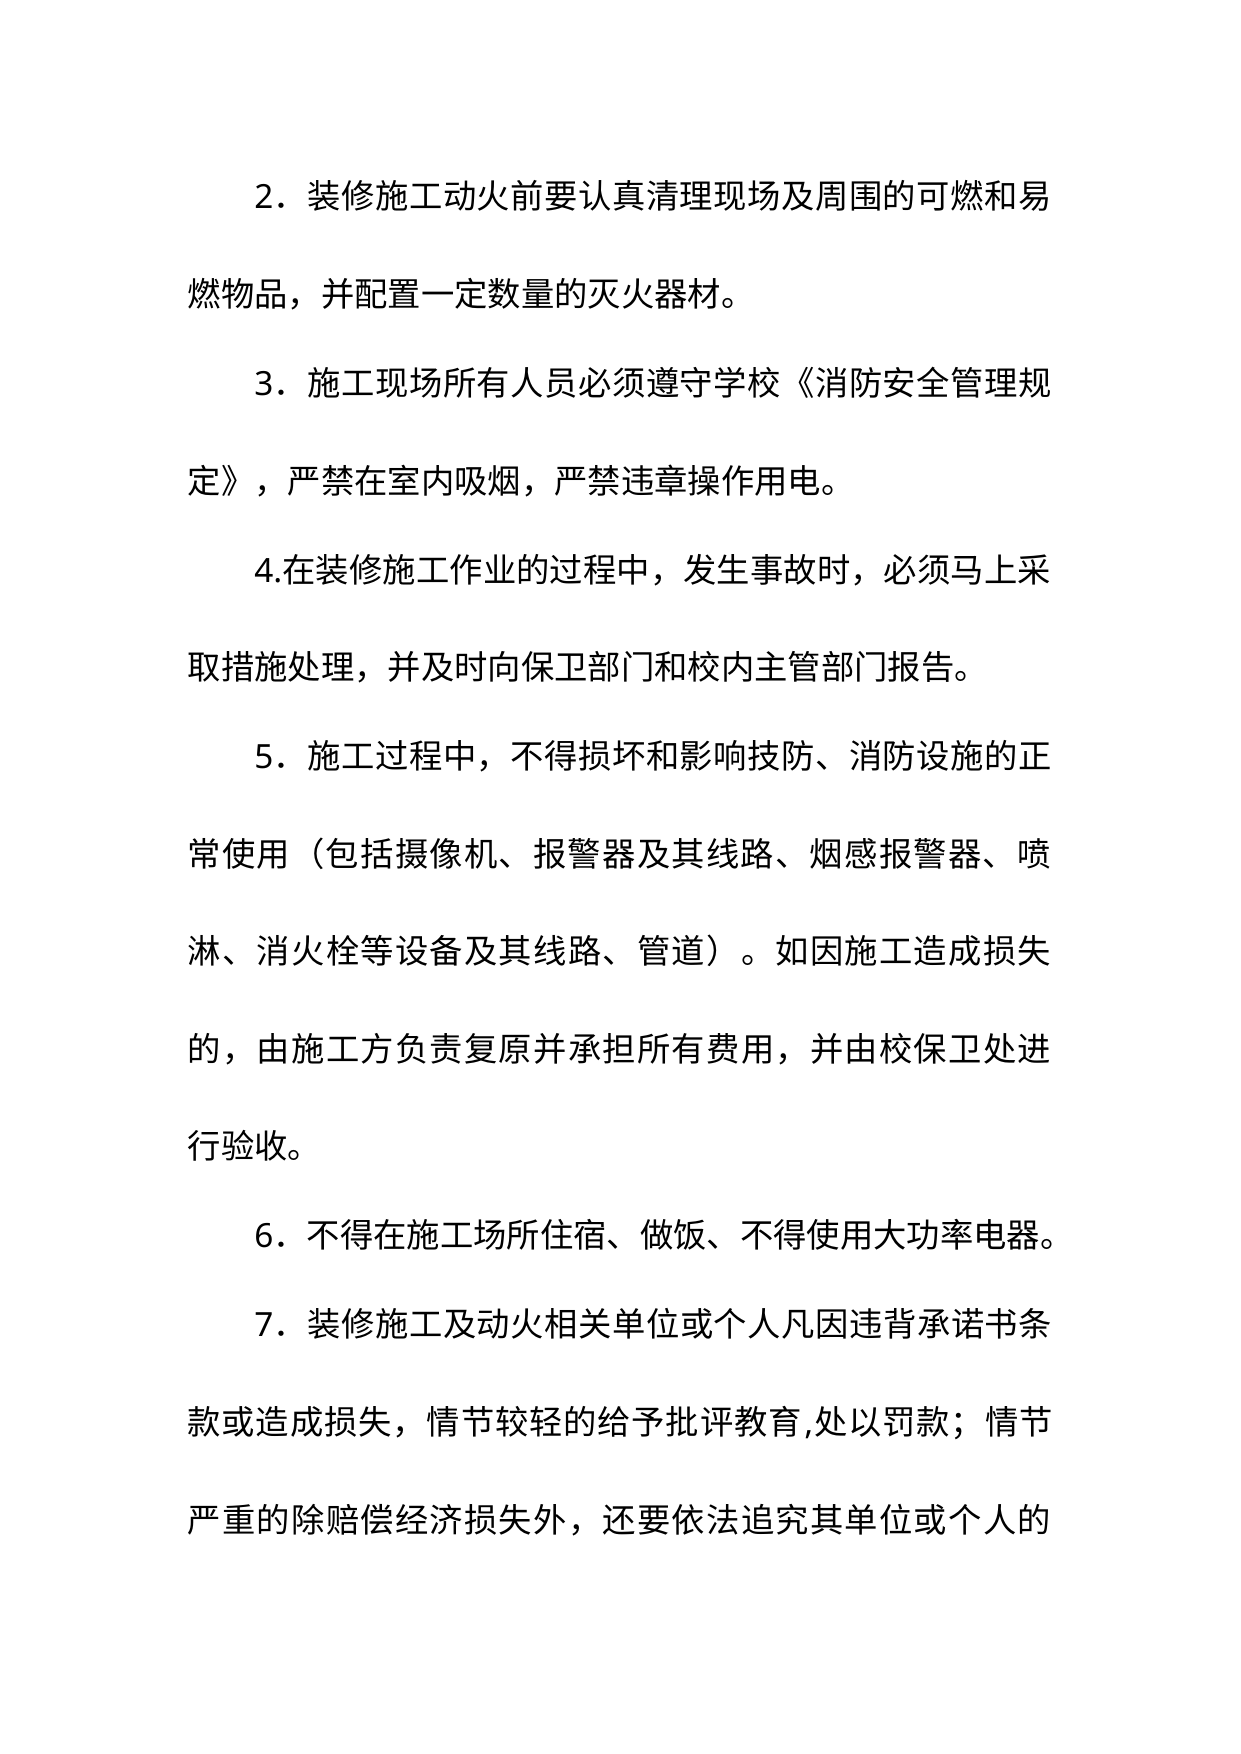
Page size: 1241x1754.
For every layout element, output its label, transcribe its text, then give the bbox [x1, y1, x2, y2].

text 5．施工过程中，不得损坏和影响技防、消防设施的正常使用（包括摄像机、报警器及其线路、烟感报警器、喷淋、消火栓等设备及其线路、管道）。如因施工造成损失的，由施工方负责复原并承担所有费用，并由校保卫处进行验收。 [187, 722, 1053, 1177]
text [187, 1290, 1053, 1550]
text 2．装修施工动火前要认真清理现场及周围的可燃和易燃物品，并配置一定数量的灭火器材。 [187, 162, 1053, 324]
text 6．不得在施工场所住宿、做饭、不得使用大功率电器。 [187, 1201, 1053, 1266]
text 4.在装修施工作业的过程中，发生事故时，必须马上采取措施处理，并及时向保卫部门和校内主管部门报告。 [187, 535, 1053, 698]
text 3．施工现场所有人员必须遵守学校《消防安全管理规定》，严禁在室内吸烟，严禁违章操作用电。 [187, 348, 1053, 511]
